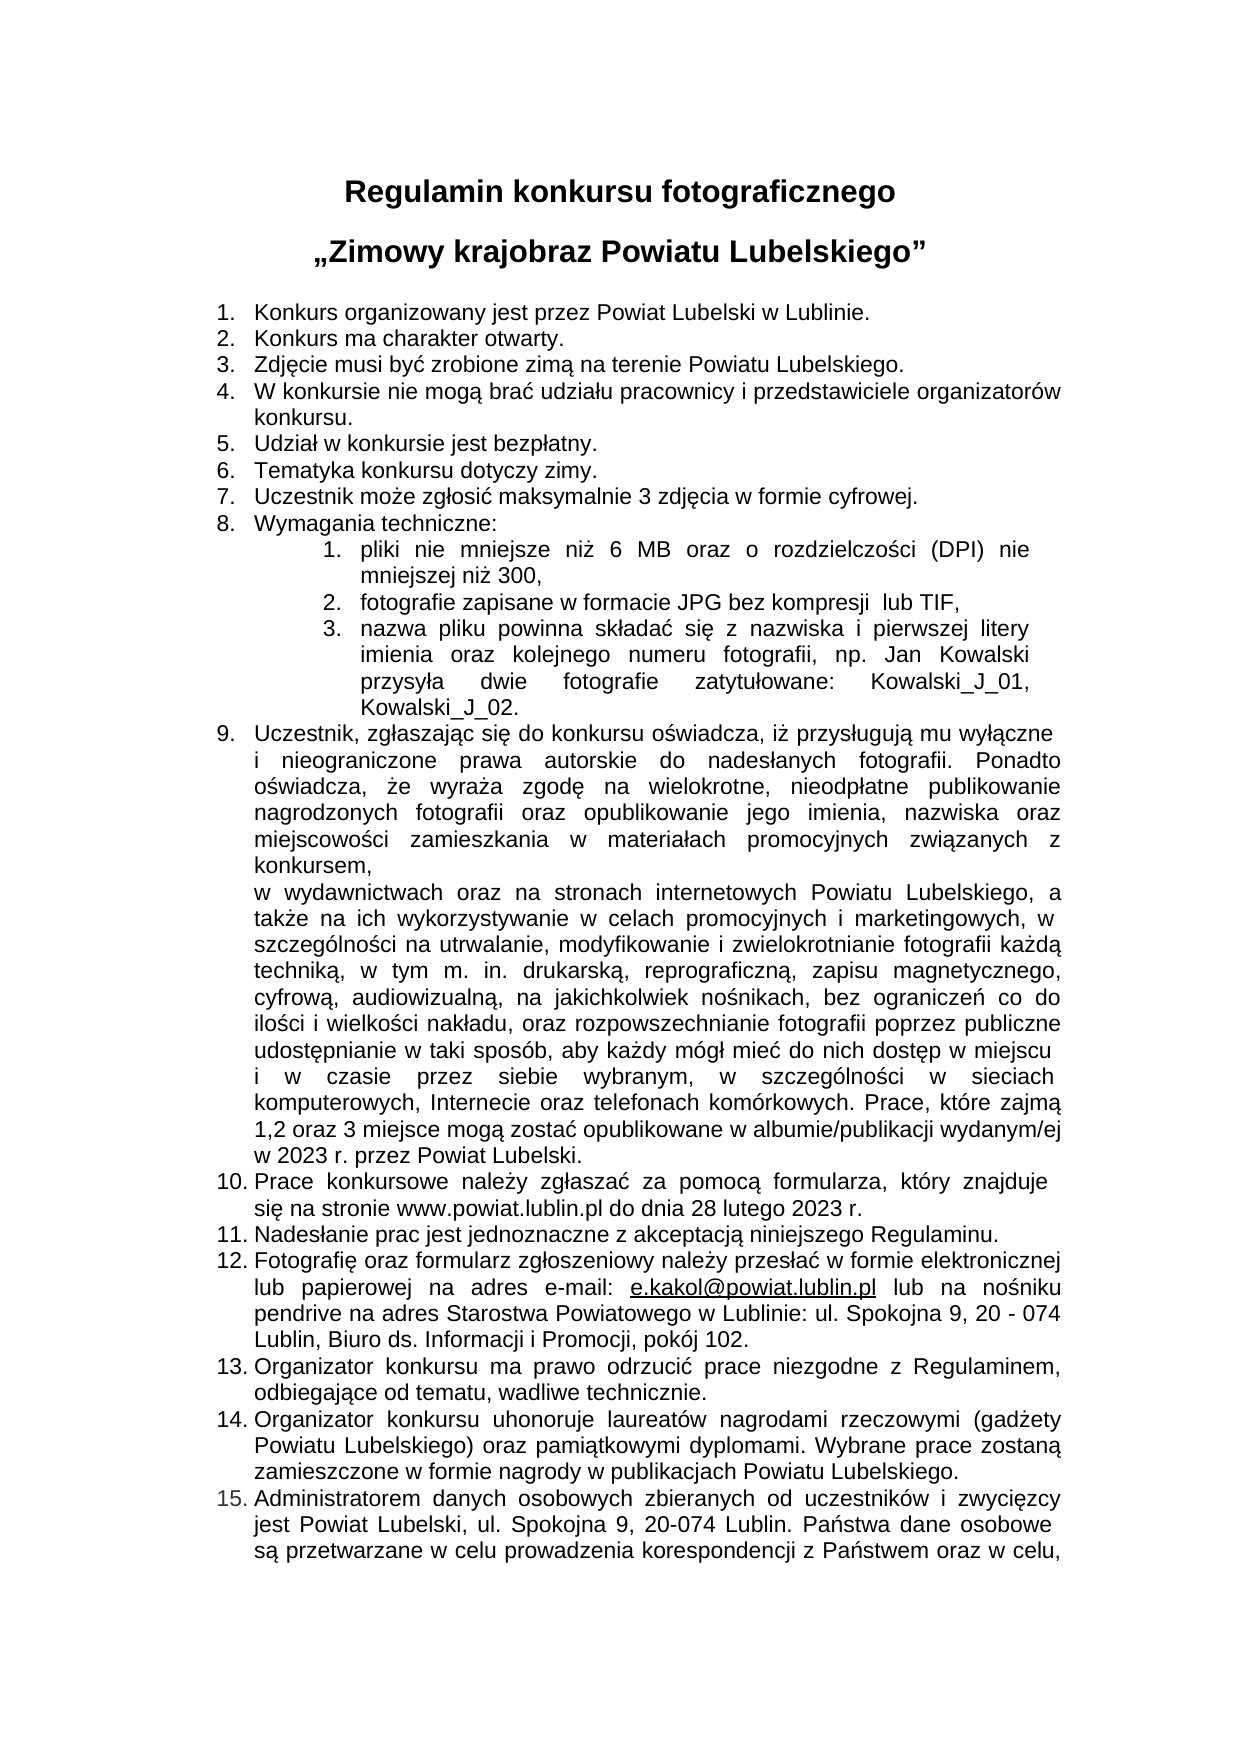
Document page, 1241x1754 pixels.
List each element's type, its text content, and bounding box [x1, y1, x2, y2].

list Konkurs ma charakter otwarty. [216, 325, 1061, 351]
text Regulamin konkursu fotograficznego [148, 173, 1093, 208]
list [216, 1484, 1061, 1564]
list Prace konkursowe należy zgłaszać za pomocą formularza, który znajduje się na stronie www.powiat.lublin.pl do dnia 28 lutego 2023 r. [216, 1168, 1061, 1221]
list nazwa pliku powinna składać się z nazwiska i pierwszej litery imienia oraz kolejnego numeru fotografii, np. Jan Kowalski przysyła dwie fotografie zatytułowane: Kowalski_J_01, Kowalski_J_02. [323, 615, 1030, 720]
list Udział w konkursie jest bezpłatny. [216, 430, 1061, 457]
list Tematyka konkursu dotyczy zimy. [216, 457, 1061, 483]
list Fotografię oraz formularz zgłoszeniowy należy przesłać w formie elektronicznej lub papierowej na adres e-mail: e.kakol@powiat.lublin.pl lub na nośniku pendrive na adres Starostwa Powiatowego w Lublinie: ul. Spokojna 9, 20 - 074 Lublin, Biuro ds. Informacji i Promocji, pokój 102. [216, 1247, 1061, 1353]
list Nadesłanie prac jest jednoznaczne z akceptacją niniejszego Regulaminu. [216, 1221, 1061, 1247]
list Wymagania techniczne: [216, 509, 1061, 536]
list Zdjęcie musi być zrobione zimą na terenie Powiatu Lubelskiego. [216, 351, 1061, 378]
list W konkursie nie mogą brać udziału pracownicy i przedstawiciele organizatorów konkursu. [216, 378, 1061, 430]
list fotografie zapisane w formacie JPG bez kompresji lub TIF, [323, 588, 1030, 615]
list Organizator konkursu ma prawo odrzucić prace niezgodne z Regulaminem, odbiegające od tematu, wadliwe technicznie. [216, 1353, 1061, 1406]
list Uczestnik, zgłaszając się do konkursu oświadcza, iż przysługują mu wyłączne i nieograniczone prawa autorskie do nadesłanych fotografii. Ponadto oświadcza, że wyraża zgodę na wielokrotne, nieodpłatne publikowanie nagrodzonych fotografii oraz opublikowanie jego imienia, nazwiska oraz miejscowości zamieszkania w materiałach promocyjnych związanych z konkursem, w wydawnictwach oraz na stronach internetowych Powiatu Lubelskiego, a także na ich wykorzystywanie w celach promocyjnych i marketingowych, w szczególności na utrwalanie, modyfikowanie i zwielokrotnianie fotografii każdą techniką, w tym m. in. drukarską, reprograficzną, zapisu magnetycznego, cyfrową, audiowizualną, na jakichkolwiek nośnikach, bez ograniczeń co do ilości i wielkości nakładu, oraz rozpowszechnianie fotografii poprzez publiczne udostępnianie w taki sposób, aby każdy mógł mieć do nich dostęp w miejscu i w czasie przez siebie wybranym, w szczególności w sieciach komputerowych, Internecie oraz telefonach komórkowych. Prace, które zajmą 1,2 oraz 3 miejsce mogą zostać opublikowane w albumie/publikacji wydanym/ej w 2023 r. przez Powiat Lubelski. [216, 720, 1061, 1168]
list Uczestnik może zgłosić maksymalnie 3 zdjęcia w formie cyfrowej. [216, 483, 1061, 509]
list pliki nie mniejsze niż 6 MB oraz o rozdzielczości (DPI) nie mniejszej niż 300, [323, 536, 1030, 588]
list Konkurs organizowany jest przez Powiat Lubelski w Lublinie. [216, 299, 1061, 325]
list Organizator konkursu uhonoruje laureatów nagrodami rzeczowymi (gadżety Powiatu Lubelskiego) oraz pamiątkowymi dyplomami. Wybrane prace zostaną zamieszczone w formie nagrody w publikacjach Powiatu Lubelskiego. [216, 1406, 1061, 1484]
text „Zimowy krajobraz Powiatu Lubelskiego” [148, 233, 1093, 269]
